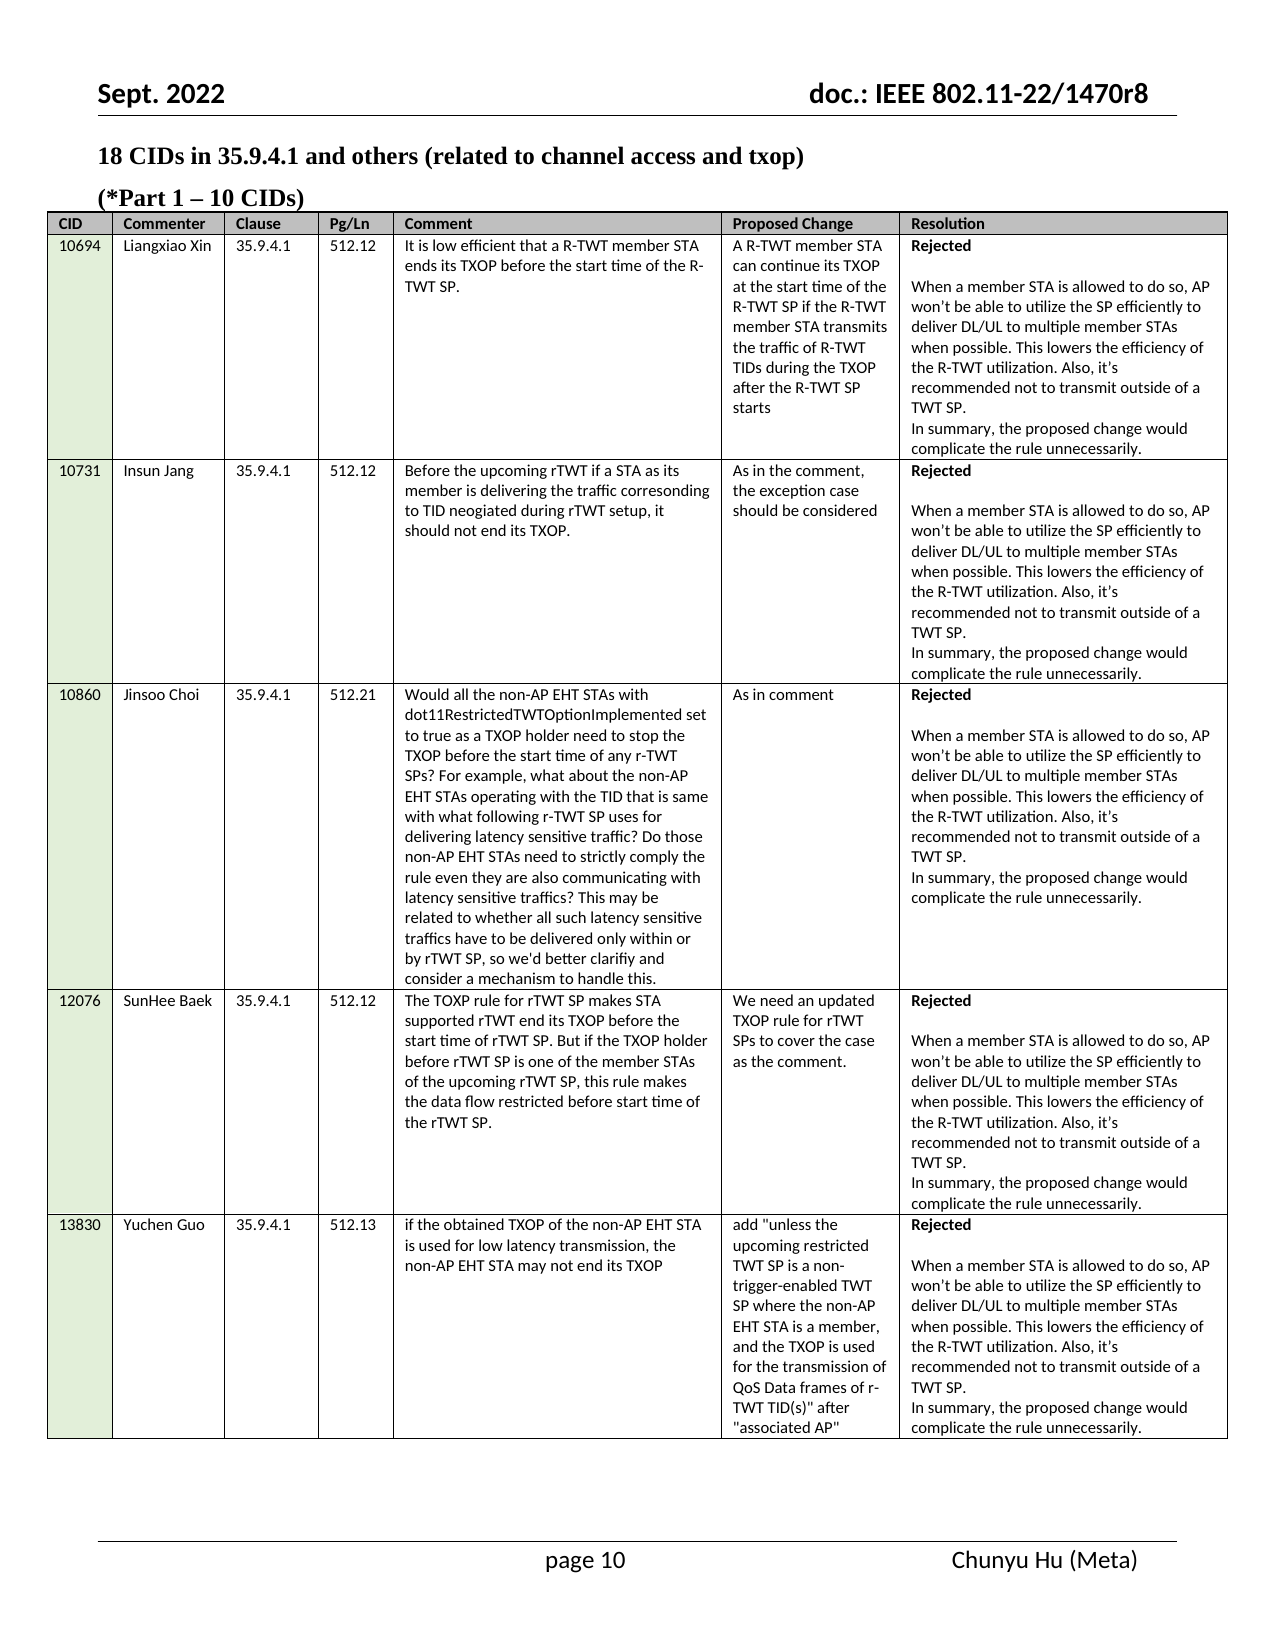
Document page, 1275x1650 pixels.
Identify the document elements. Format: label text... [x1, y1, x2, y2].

table_header Pg/Ln [319, 213, 393, 234]
table_cell 35.9.4.1 [225, 684, 318, 989]
table_cell 10860 [48, 684, 112, 989]
table_cell 35.9.4.1 [225, 990, 318, 1213]
table_header CID [48, 213, 112, 234]
table_cell Before the upcoming rTWT if a STA as its member is delivering the traffic corresonding to TID neogiated during rTWT setup, it should not end its TXOP. [394, 460, 721, 683]
table_cell 512.12 [319, 460, 393, 683]
table_cell 10694 [48, 235, 112, 459]
table_header Commenter [113, 213, 224, 234]
table_cell 512.12 [319, 235, 393, 459]
table_cell 12076 [48, 990, 112, 1213]
table_cell Rejected When a member STA is allowed to do so, AP won’t be able to utilize the SP efficiently to deliver DL/UL to multiple member STAs when possible. This lowers the efficiency of the R-TWT utilization. Also, it’s recommended not to transmit outside of a TWT SP. In summary, the proposed change would complicate the rule unnecessarily. [900, 990, 1227, 1213]
table_cell 35.9.4.1 [225, 235, 318, 459]
table_cell As in the comment, the exception case should be considered [722, 460, 899, 683]
table_header Proposed Change [722, 213, 899, 234]
table_cell 35.9.4.1 [225, 1215, 318, 1438]
table_cell Yuchen Guo [113, 1215, 224, 1438]
table_cell Insun Jang [113, 460, 224, 683]
table_cell Liangxiao Xin [113, 235, 224, 459]
table_cell A R-TWT member STA can continue its TXOP at the start time of the R-TWT SP if the R-TWT member STA transmits the traffic of R-TWT TIDs during the TXOP after the R-TWT SP starts [722, 235, 899, 459]
subtitle (*Part 1 – 10 CIDs) [97, 183, 1177, 211]
table_cell The TOXP rule for rTWT SP makes STA supported rTWT end its TXOP before the start time of rTWT SP. But if the TXOP holder before rTWT SP is one of the member STAs of the upcoming rTWT SP, this rule makes the data flow restricted before start time of the rTWT SP. [394, 990, 721, 1213]
table_cell Rejected When a member STA is allowed to do so, AP won’t be able to utilize the SP efficiently to deliver DL/UL to multiple member STAs when possible. This lowers the efficiency of the R-TWT utilization. Also, it’s recommended not to transmit outside of a TWT SP. In summary, the proposed change would complicate the rule unnecessarily. [900, 1215, 1227, 1438]
table_cell Rejected When a member STA is allowed to do so, AP won’t be able to utilize the SP efficiently to deliver DL/UL to multiple member STAs when possible. This lowers the efficiency of the R-TWT utilization. Also, it’s recommended not to transmit outside of a TWT SP. In summary, the proposed change would complicate the rule unnecessarily. [900, 684, 1227, 989]
table_cell 512.12 [319, 990, 393, 1213]
table_cell 512.21 [319, 684, 393, 989]
subtitle 18 CIDs in 35.9.4.1 and others (related to channel access and txop) [97, 141, 1177, 170]
table_cell It is low efficient that a R-TWT member STA ends its TXOP before the start time of the R-TWT SP. [394, 235, 721, 459]
table_cell 13830 [48, 1215, 112, 1438]
table_cell Rejected When a member STA is allowed to do so, AP won’t be able to utilize the SP efficiently to deliver DL/UL to multiple member STAs when possible. This lowers the efficiency of the R-TWT utilization. Also, it’s recommended not to transmit outside of a TWT SP. In summary, the proposed change would complicate the rule unnecessarily. [900, 235, 1227, 459]
table_cell SunHee Baek [113, 990, 224, 1213]
table_cell add "unless the upcoming restricted TWT SP is a non-trigger-enabled TWT SP where the non-AP EHT STA is a member, and the TXOP is used for the transmission of QoS Data frames of r-TWT TID(s)" after "associated AP" [722, 1215, 899, 1438]
table_cell Jinsoo Choi [113, 684, 224, 989]
table_cell 35.9.4.1 [225, 460, 318, 683]
table_cell if the obtained TXOP of the non-AP EHT STA is used for low latency transmission, the non-AP EHT STA may not end its TXOP [394, 1215, 721, 1438]
table_cell 10731 [48, 460, 112, 683]
table_cell 512.13 [319, 1215, 393, 1438]
table_header Clause [225, 213, 318, 234]
table_cell We need an updated TXOP rule for rTWT SPs to cover the case as the comment. [722, 990, 899, 1213]
table_cell Rejected When a member STA is allowed to do so, AP won’t be able to utilize the SP efficiently to deliver DL/UL to multiple member STAs when possible. This lowers the efficiency of the R-TWT utilization. Also, it’s recommended not to transmit outside of a TWT SP. In summary, the proposed change would complicate the rule unnecessarily. [900, 460, 1227, 683]
table_header Comment [394, 213, 721, 234]
table_cell As in comment [722, 684, 899, 989]
table_header Resolution [900, 213, 1227, 234]
table_cell Would all the non-AP EHT STAs with dot11RestrictedTWTOptionImplemented set to true as a TXOP holder need to stop the TXOP before the start time of any r-TWT SPs? For example, what about the non-AP EHT STAs operating with the TID that is same with what following r-TWT SP uses for delivering latency sensitive traffic? Do those non-AP EHT STAs need to strictly comply the rule even they are also communicating with latency sensitive traffics? This may be related to whether all such latency sensitive traffics have to be delivered only within or by rTWT SP, so we'd better clarifiy and consider a mechanism to handle this. [394, 684, 721, 989]
